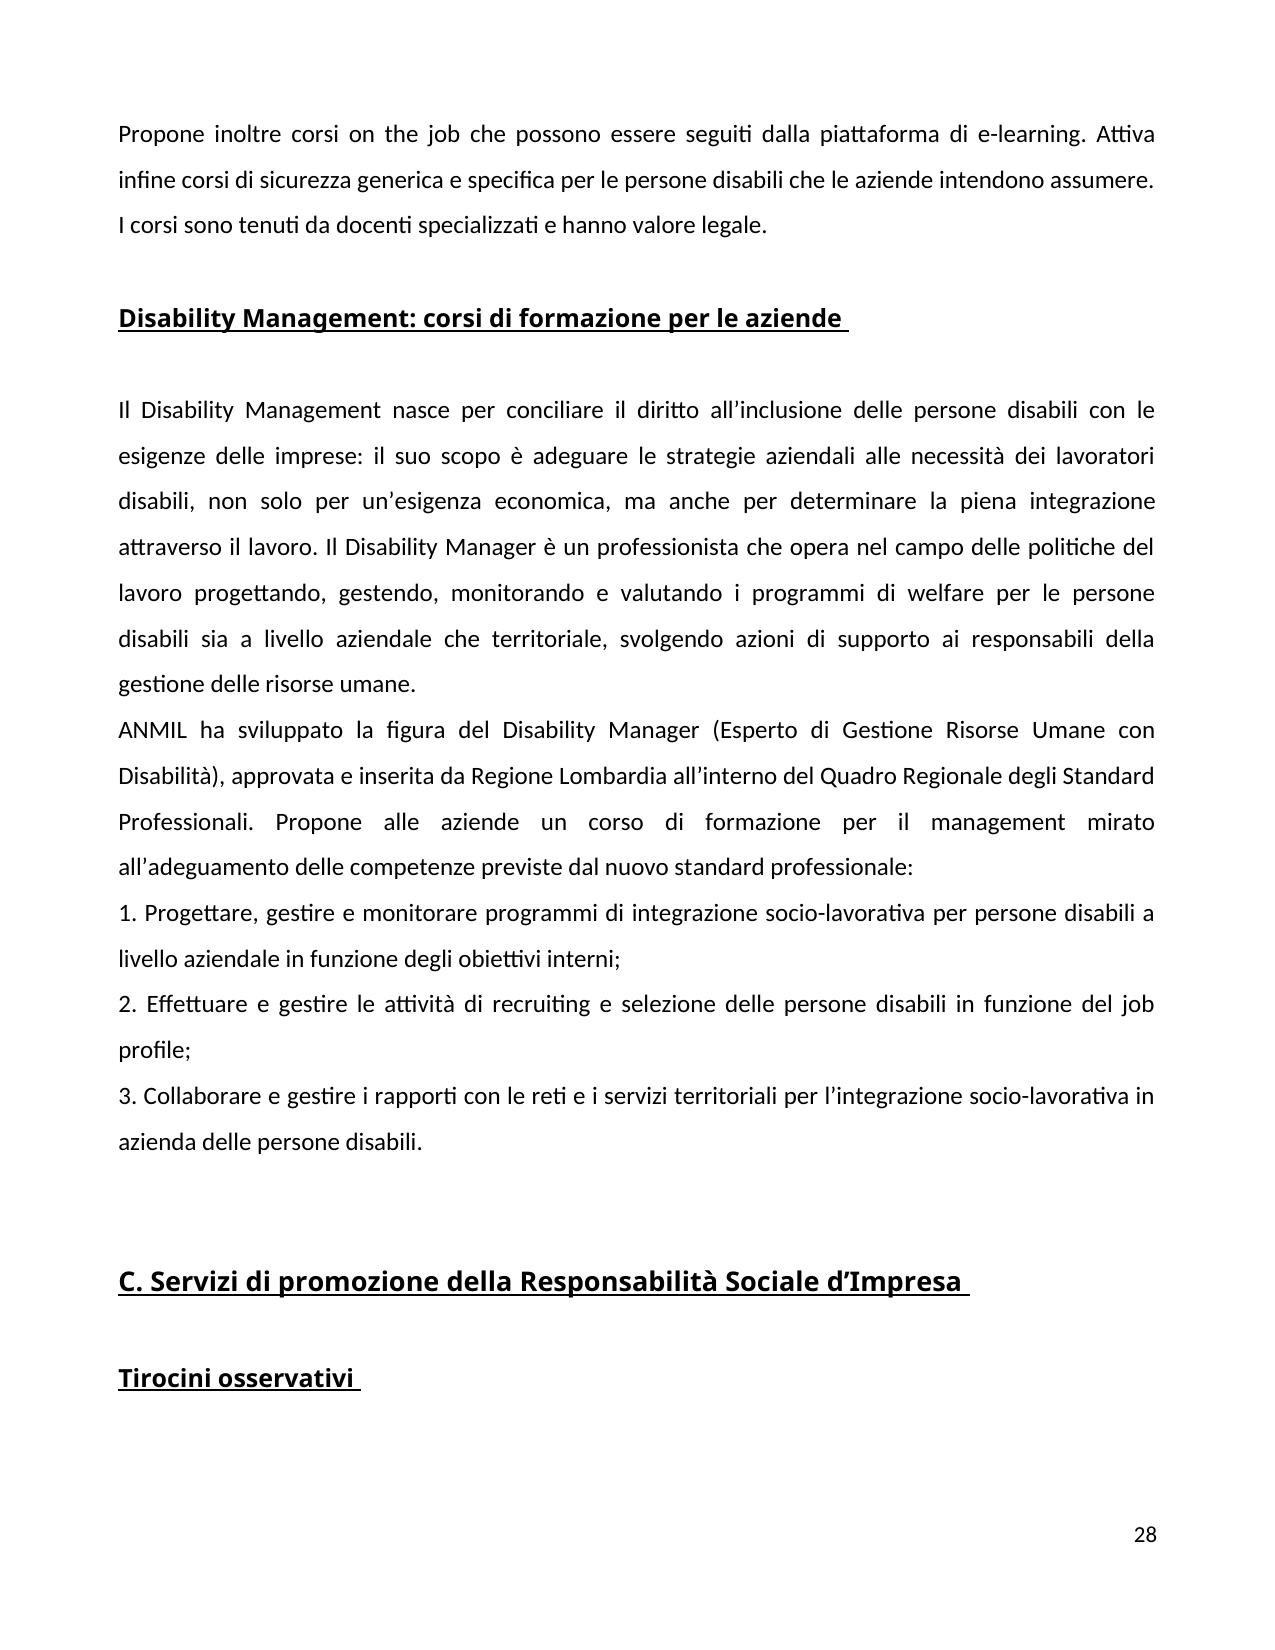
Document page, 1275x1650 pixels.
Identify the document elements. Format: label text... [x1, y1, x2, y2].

text ANMIL ha sviluppato la figura del Disability Manager (Esperto di Gestione Risorse Umane con Disabilità), approvata e inserita da Regione Lombardia all’interno del Quadro Regionale degli Standard Professionali. Propone alle aziende un corso di formazione per il management mirato all’adeguamento delle competenze previste dal nuovo standard professionale: [118, 714, 1157, 882]
subtitle Disability Management: corsi di formazione per le aziende [118, 301, 1157, 335]
text Il Disability Management nasce per conciliare il diritto all’inclusione delle persone disabili con le esigenze delle imprese: il suo scopo è adeguare le strategie aziendali alle necessità dei lavoratori disabili, non solo per un’esigenza economica, ma anche per determinare la piena integrazione attraverso il lavoro. Il Disability Manager è un professionista che opera nel campo delle politiche del lavoro progettando, gestendo, monitorando e valutando i programmi di welfare per le persone disabili sia a livello aziendale che territoriale, svolgendo azioni di supporto ai responsabili della gestione delle risorse umane. [118, 394, 1157, 699]
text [118, 118, 1157, 240]
text 2. Effettuare e gestire le attività di recruiting e selezione delle persone disabili in funzione del job profile; [118, 988, 1157, 1065]
subtitle C. Servizi di promozione della Responsabilità Sociale d’Impresa [118, 1263, 1157, 1300]
text 3. Collaborare e gestire i rapporti con le reti e i servizi territoriali per l’integrazione socio-lavorativa in azienda delle persone disabili. [118, 1080, 1157, 1156]
text 1. Progettare, gestire e monitorare programmi di integrazione socio-lavorativa per persone disabili a livello aziendale in funzione degli obiettivi interni; [118, 897, 1157, 973]
subtitle Tirocini osservativi [118, 1360, 1157, 1394]
